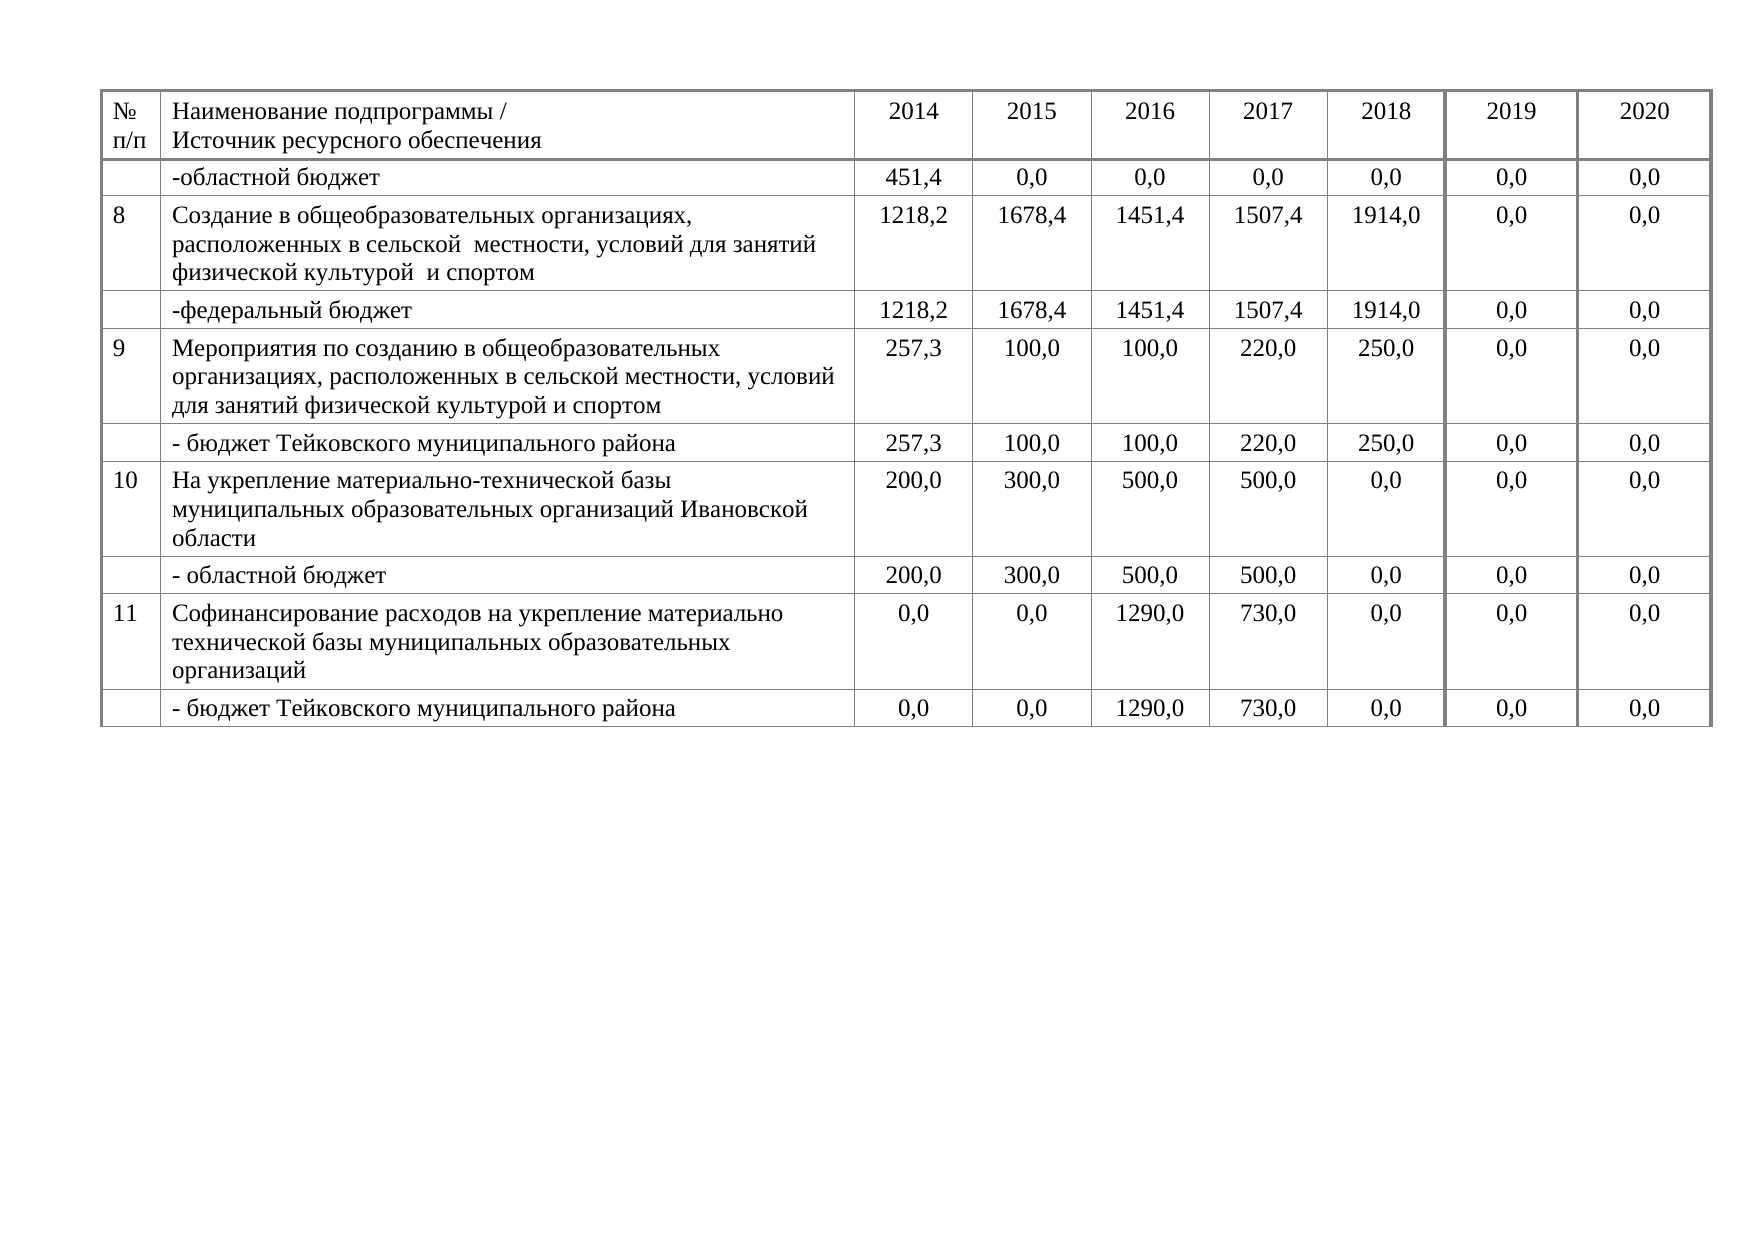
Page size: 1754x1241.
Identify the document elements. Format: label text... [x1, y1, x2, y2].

table_header № п/п [103, 92, 160, 158]
table_header 2014 [855, 92, 972, 158]
table_cell 1218,2 [855, 291, 972, 328]
table_cell 500,0 [1210, 557, 1327, 593]
table_cell 0,0 [1328, 690, 1443, 726]
table_cell 1507,4 [1210, 291, 1327, 328]
table_cell 0,0 [1447, 424, 1576, 461]
table_cell 1507,4 [1210, 196, 1327, 290]
table_cell 0,0 [1447, 462, 1576, 556]
table_cell [103, 557, 160, 593]
table_cell - бюджет Тейковского муниципального района [161, 424, 854, 461]
table_cell 100,0 [1092, 329, 1209, 423]
table_cell 11 [103, 594, 160, 688]
table_cell - областной бюджет [161, 557, 854, 593]
table_header 2017 [1210, 92, 1327, 158]
table_cell 1290,0 [1092, 594, 1209, 688]
table_cell 0,0 [855, 594, 972, 688]
table_cell 451,4 [855, 161, 972, 195]
table_cell 1678,4 [973, 196, 1091, 290]
table_cell 100,0 [973, 329, 1091, 423]
table_cell 200,0 [855, 462, 972, 556]
table_cell 10 [103, 462, 160, 556]
table_cell -областной бюджет [161, 161, 854, 195]
table_cell 0,0 [1447, 329, 1576, 423]
table_cell 1290,0 [1092, 690, 1209, 726]
table_cell 8 [103, 196, 160, 290]
table_cell 257,3 [855, 329, 972, 423]
table_cell 0,0 [1579, 462, 1709, 556]
table_header 2020 [1579, 92, 1709, 158]
table_cell 1451,4 [1092, 196, 1209, 290]
table_cell 0,0 [1447, 196, 1576, 290]
table_cell 300,0 [973, 462, 1091, 556]
table_cell 0,0 [1328, 594, 1443, 688]
table_cell 0,0 [1328, 462, 1443, 556]
table_cell 500,0 [1210, 462, 1327, 556]
table_cell 250,0 [1328, 329, 1443, 423]
table_cell 0,0 [1579, 196, 1709, 290]
table_cell 0,0 [973, 161, 1091, 195]
table_cell 1218,2 [855, 196, 972, 290]
table_cell 0,0 [1447, 291, 1576, 328]
table_cell На укрепление материально-технической базы муниципальных образовательных организаций Ивановской области [161, 462, 854, 556]
table_cell 100,0 [973, 424, 1091, 461]
table_cell 0,0 [973, 594, 1091, 688]
table_cell 220,0 [1210, 329, 1327, 423]
table_cell 730,0 [1210, 690, 1327, 726]
table_cell 0,0 [1328, 161, 1443, 195]
table_cell 730,0 [1210, 594, 1327, 688]
table_cell 0,0 [1210, 161, 1327, 195]
table_cell 0,0 [1579, 557, 1709, 593]
table_cell 200,0 [855, 557, 972, 593]
table_cell -федеральный бюджет [161, 291, 854, 328]
table_cell 0,0 [1447, 594, 1576, 688]
table_cell 1678,4 [973, 291, 1091, 328]
table_cell 0,0 [855, 690, 972, 726]
table_cell 100,0 [1092, 424, 1209, 461]
table_cell 0,0 [1092, 161, 1209, 195]
table_cell [103, 291, 160, 328]
table_cell 0,0 [1579, 424, 1709, 461]
table_cell Мероприятия по созданию в общеобразовательных организациях, расположенных в сельской местности, условий для занятий физической культурой и спортом [161, 329, 854, 423]
table_cell - бюджет Тейковского муниципального района [161, 690, 854, 726]
table_header 2016 [1092, 92, 1209, 158]
table_cell 9 [103, 329, 160, 423]
table_cell 300,0 [973, 557, 1091, 593]
table_cell Создание в общеобразовательных организациях, расположенных в сельской местности, условий для занятий физической культурой и спортом [161, 196, 854, 290]
table_cell 257,3 [855, 424, 972, 461]
table_header Наименование подпрограммы / Источник ресурсного обеспечения [161, 92, 854, 158]
table_cell 0,0 [1447, 690, 1576, 726]
table_header 2018 [1328, 92, 1443, 158]
table_header 2015 [973, 92, 1091, 158]
table_header 2019 [1447, 92, 1576, 158]
table_cell 500,0 [1092, 462, 1209, 556]
table_cell 0,0 [1579, 161, 1709, 195]
table_cell 0,0 [1579, 329, 1709, 423]
table_cell 250,0 [1328, 424, 1443, 461]
table_cell 220,0 [1210, 424, 1327, 461]
table_cell 0,0 [1579, 690, 1709, 726]
table_cell 0,0 [1579, 594, 1709, 688]
table_cell 0,0 [1447, 161, 1576, 195]
table_cell [103, 424, 160, 461]
table_cell 0,0 [1579, 291, 1709, 328]
table_cell 0,0 [1447, 557, 1576, 593]
table_cell 500,0 [1092, 557, 1209, 593]
table_cell 1451,4 [1092, 291, 1209, 328]
table_cell Софинансирование расходов на укрепление материально технической базы муниципальных образовательных организаций [161, 594, 854, 688]
table_cell 1914,0 [1328, 196, 1443, 290]
table_cell 0,0 [973, 690, 1091, 726]
table_cell 1914,0 [1328, 291, 1443, 328]
table_cell [103, 161, 160, 195]
table_cell [103, 690, 160, 726]
table_cell 0,0 [1328, 557, 1443, 593]
